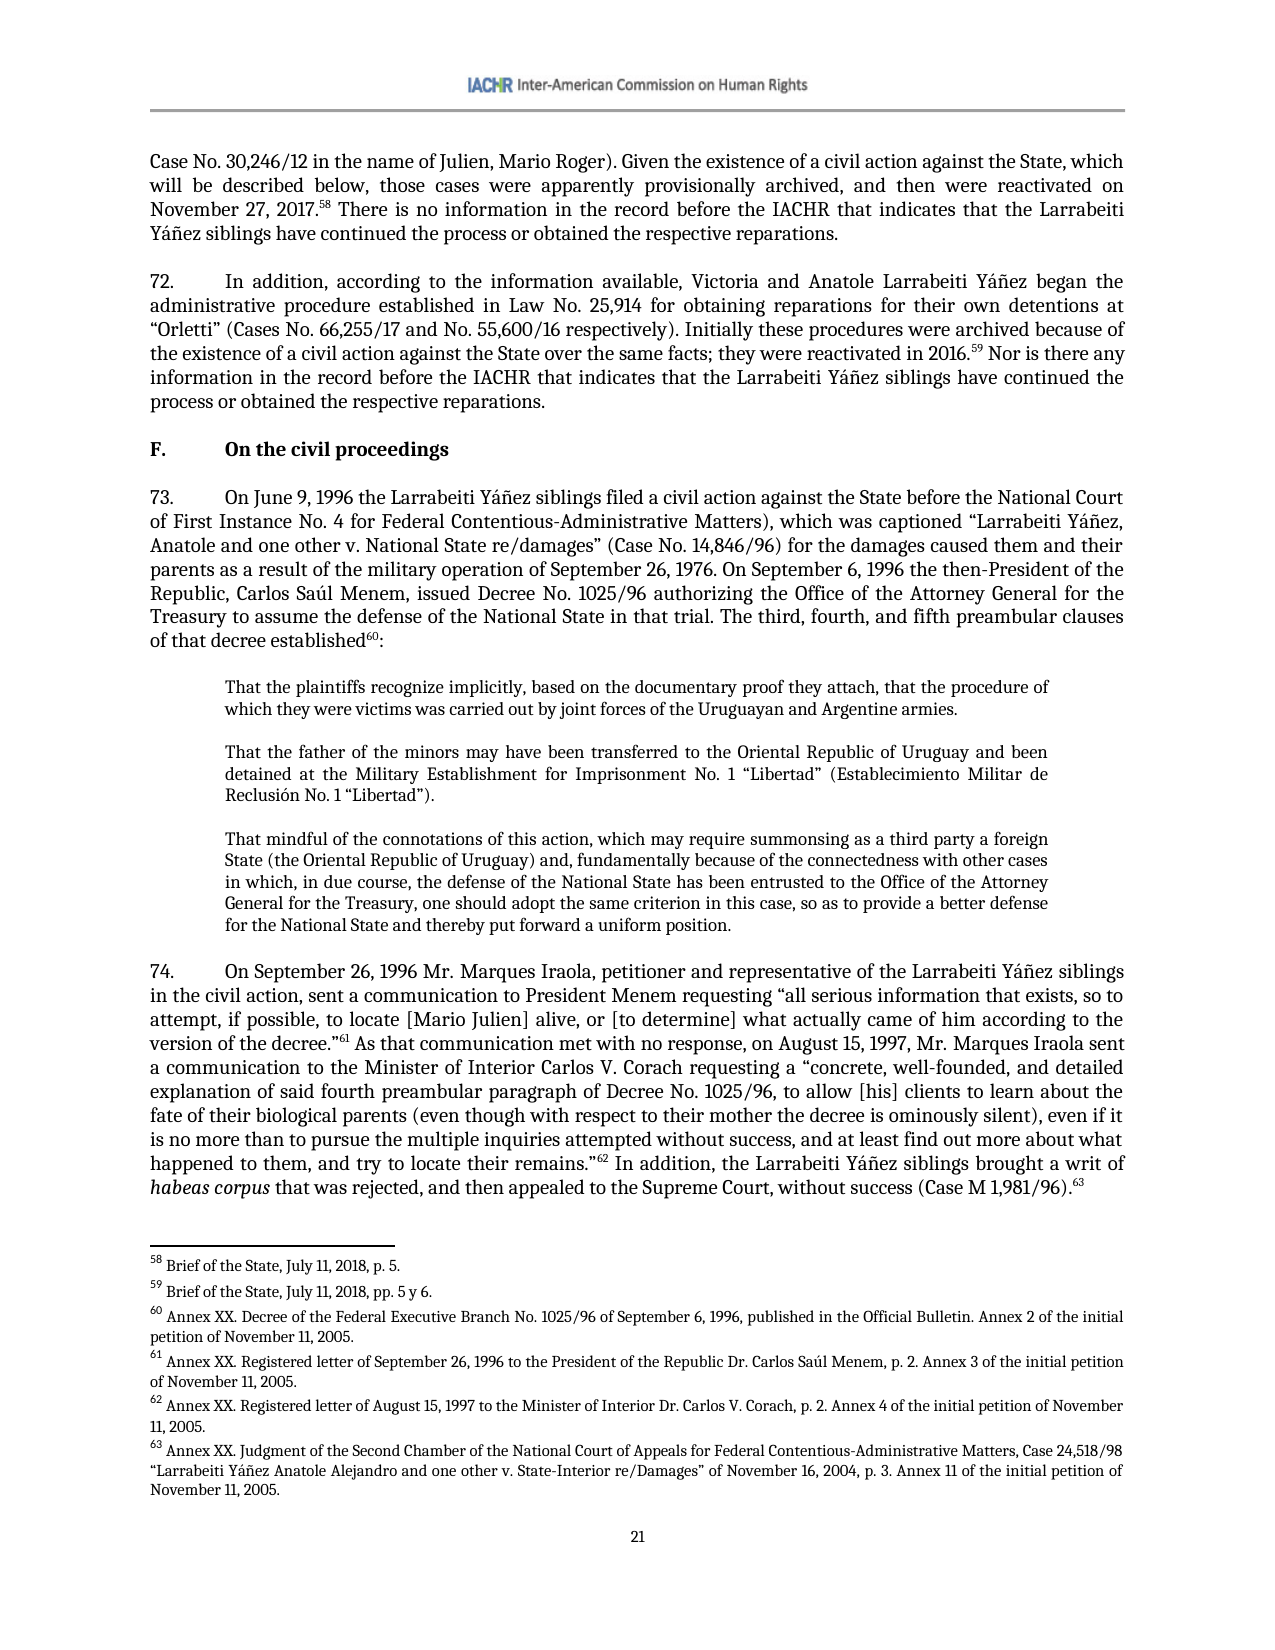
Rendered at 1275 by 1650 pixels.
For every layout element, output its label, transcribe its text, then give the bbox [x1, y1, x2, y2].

text That the plaintiffs recognize implicitly, based on the documentary proof they attach, that the procedure of which they were victims was carried out by joint forces of the Uruguayan and Argentine armies. [225, 677, 1050, 720]
list On August 22, 1995 the Larrabeiti Yáñez siblings applied for the benefits of Law No. 24,411 and, at their request, on June 2, 1997, the judgment was handed down of absence due to forced disappearance of Mario Julien and Victoria Grisonas in the terms of Law No. 24,321. Based on the information provided by the State, the Larrabeiti Yáñez siblings began the administrative process established in Law 24,411 for obtaining reparations for the forced disappearance of their biological parents (Case No. 33,011/12 in the name of Grisonas, Victoria Lucía, and Case No. 30,246/12 in the name of Julien, Mario Roger). Given the existence of a civil action against the State, which will be described below, those cases were apparently provisionally archived, and then were reactivated on November 27, 2017. There is no information in the record before the IACHR that indicates that the Larrabeiti Yáñez siblings have continued the process or obtained the respective reparations. [150, 150, 1125, 246]
picture [456, 75, 819, 95]
list In addition, according to the information available, Victoria and Anatole Larrabeiti Yáñez began the administrative procedure established in Law No. 25,914 for obtaining reparations for their own detentions at “Orletti” (Cases No. 66,255/17 and No. 55,600/16 respectively). Initially these procedures were archived because of the existence of a civil action against the State over the same facts; they were reactivated in 2016. Nor is there any information in the record before the IACHR that indicates that the Larrabeiti Yáñez siblings have continued the process or obtained the respective reparations. [150, 270, 1125, 413]
text That mindful of the connotations of this action, which may require summonsing as a third party a foreign State (the Oriental Republic of Uruguay) and, fundamentally because of the connectedness with other cases in which, in due course, the defense of the National State has been entrusted to the Office of the Attorney General for the Treasury, one should adopt the same criterion in this case, so as to provide a better defense for the National State and thereby put forward a uniform position. [225, 828, 1050, 936]
text That the father of the minors may have been transferred to the Oriental Republic of Uruguay and been detained at the Military Establishment for Imprisonment No. 1 “Libertad” (Establecimiento Militar de Reclusión No. 1 “Libertad”). [225, 742, 1050, 806]
list On September 26, 1996 Mr. Marques Iraola, petitioner and representative of the Larrabeiti Yáñez siblings in the civil action, sent a communication to President Menem requesting “all serious information that exists, so to attempt, if possible, to locate [Mario Julien] alive, or [to determine] what actually came of him according to the version of the decree.” As that communication met with no response, on August 15, 1997, Mr. Marques Iraola sent a communication to the Minister of Interior Carlos V. Corach requesting a “concrete, well-founded, and detailed explanation of said fourth preambular paragraph of Decree No. 1025/96, to allow [his] clients to learn about the fate of their biological parents (even though with respect to their mother the decree is ominously silent), even if it is no more than to pursue the multiple inquiries attempted without success, and at least find out more about what happened to them, and try to locate their remains.” In addition, the Larrabeiti Yáñez siblings brought a writ of habeas corpus that was rejected, and then appealed to the Supreme Court, without success (Case M 1,981/96). [150, 960, 1125, 1199]
list On June 9, 1996 the Larrabeiti Yáñez siblings filed a civil action against the State before the National Court of First Instance No. 4 for Federal Contentious-Administrative Matters), which was captioned “Larrabeiti Yáñez, Anatole and one other v. National State re/damages” (Case No. 14,846/96) for the damages caused them and their parents as a result of the military operation of September 26, 1976. On September 6, 1996 the then-President of the Republic, Carlos Saúl Menem, issued Decree No. 1025/96 authorizing the Office of the Attorney General for the Treasury to assume the defense of the National State in that trial. The third, fourth, and fifth preambular clauses of that decree established: [150, 485, 1125, 653]
subtitle On the civil proceedings [150, 437, 1125, 461]
